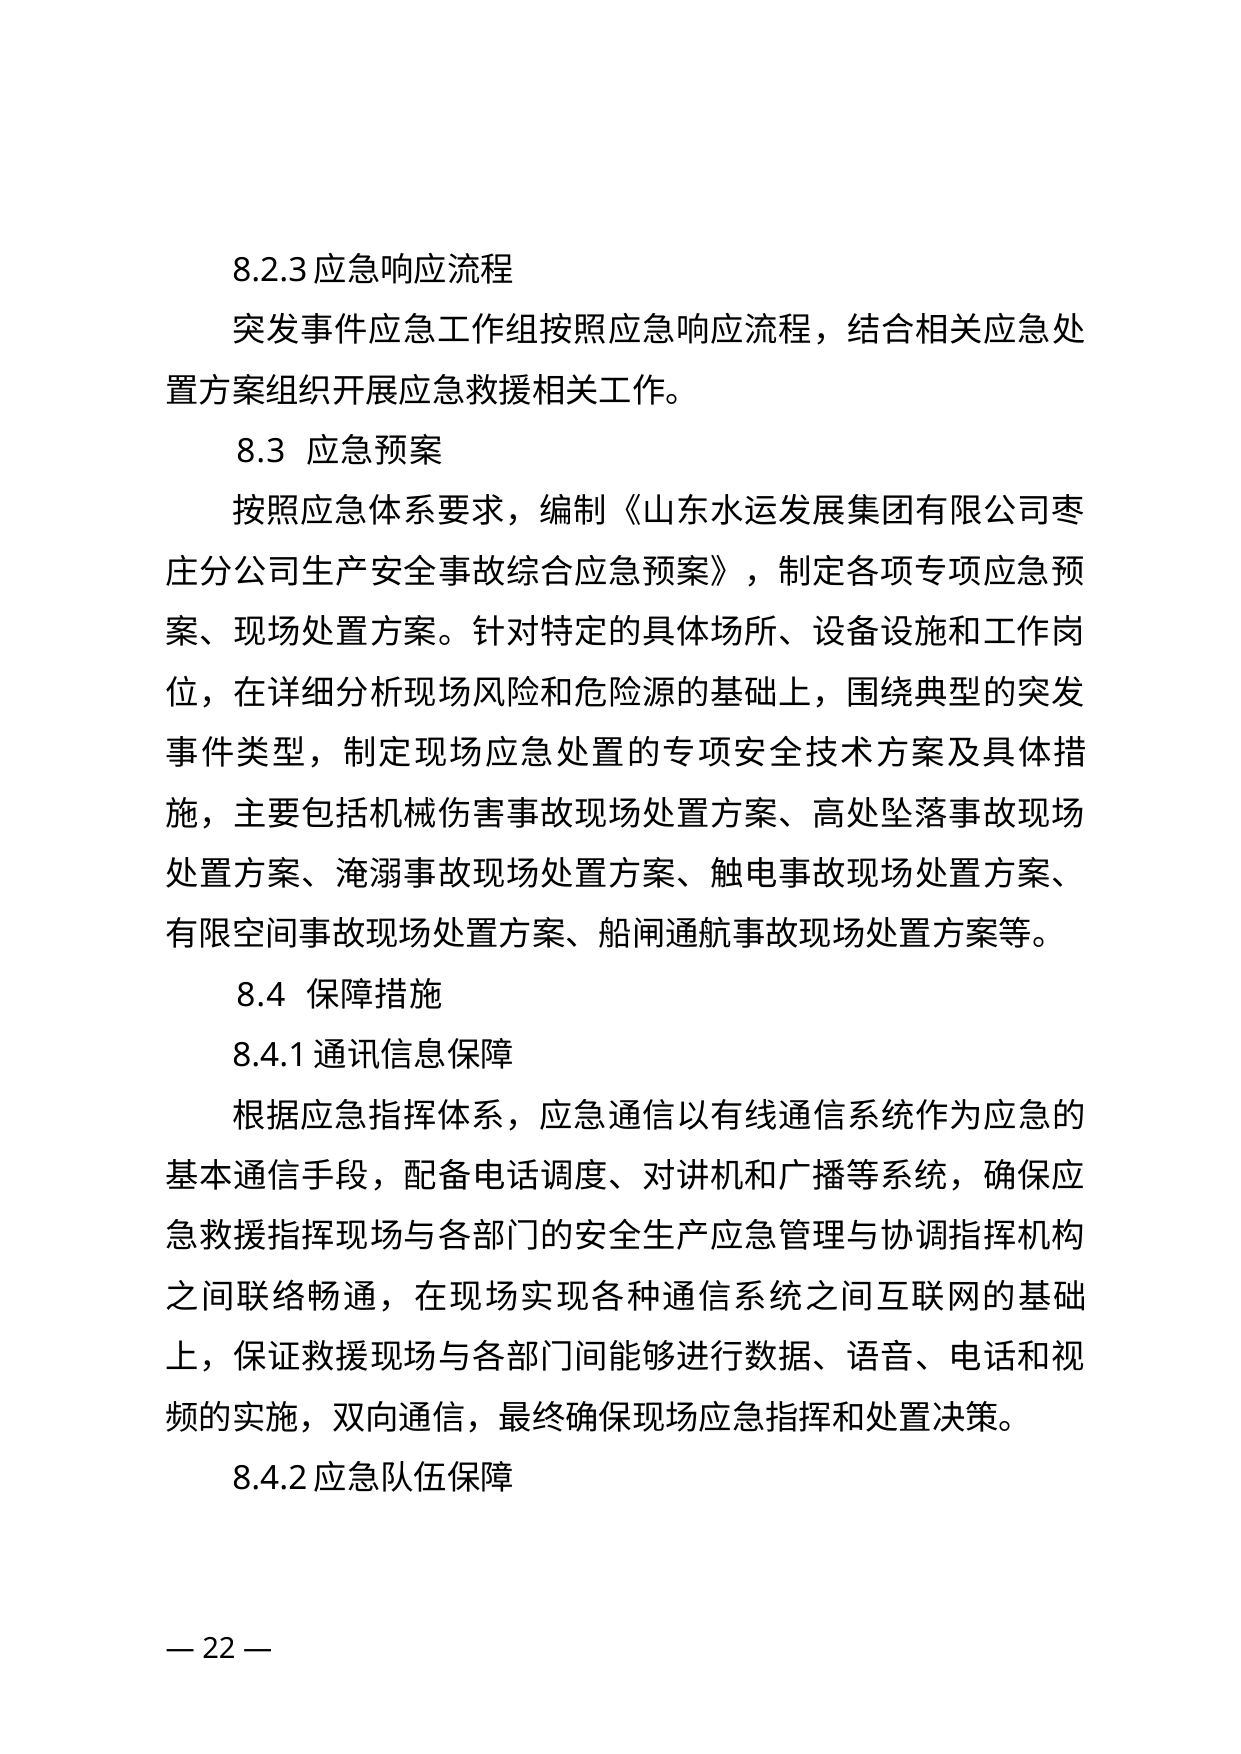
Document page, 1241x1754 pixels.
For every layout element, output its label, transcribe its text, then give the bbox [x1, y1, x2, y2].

text 按照应急体系要求，编制《山东水运发展集团有限公司枣庄分公司生产安全事故综合应急预案》，制定各项专项应急预案、现场处置方案。针对特定的具体场所、设备设施和工作岗位，在详细分析现场风险和危险源的基础上，围绕典型的突发事件类型，制定现场应急处置的专项安全技术方案及具体措施，主要包括机械伤害事故现场处置方案、高处坠落事故现场处置方案、淹溺事故现场处置方案、触电事故现场处置方案、有限空间事故现场处置方案、船闸通航事故现场处置方案等。 [165, 474, 1087, 958]
text 根据应急指挥体系，应急通信以有线通信系统作为应急的基本通信手段，配备电话调度、对讲机和广播等系统，确保应急救援指挥现场与各部门的安全生产应急管理与协调指挥机构之间联络畅通，在现场实现各种通信系统之间互联网的基础上，保证救援现场与各部门间能够进行数据、语音、电话和视频的实施，双向通信，最终确保现场应急指挥和处置决策。 [165, 1079, 1087, 1441]
text 8.4.2应急队伍保障 [165, 1441, 1087, 1502]
text 8.2.3应急响应流程 [165, 233, 1087, 293]
text 8.3 应急预案 [165, 414, 1087, 474]
text 8.4 保障措施 [165, 958, 1087, 1018]
text 突发事件应急工作组按照应急响应流程，结合相关应急处置方案组织开展应急救援相关工作。 [165, 293, 1087, 414]
text 8.4.1通讯信息保障 [165, 1018, 1087, 1079]
